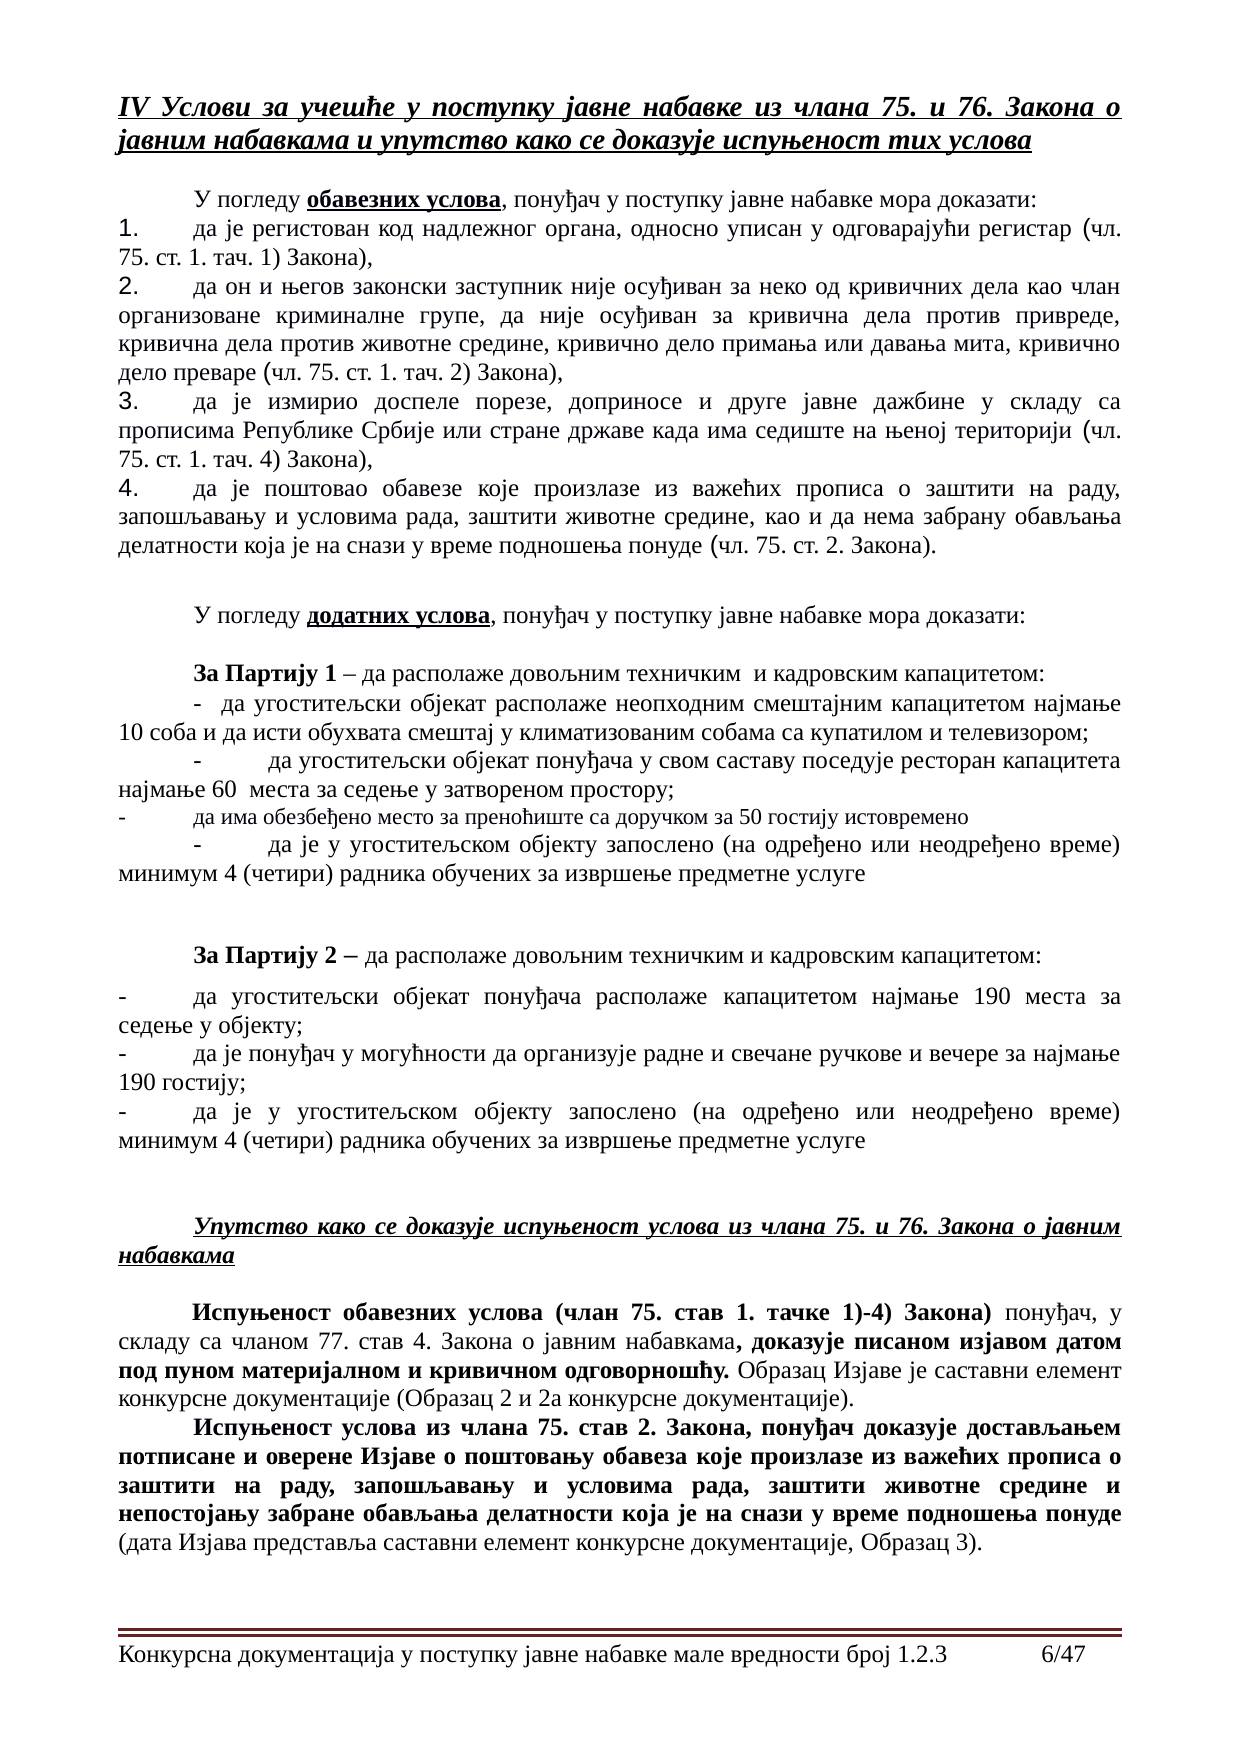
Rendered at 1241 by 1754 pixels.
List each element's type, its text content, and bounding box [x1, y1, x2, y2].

text За Партију 1 – да располаже довољним техничким и кадровским капацитетом: [118, 658, 1122, 686]
text Упутство како се доказује испуњеност услова из члана 75. и 76. Закона о јавним набавкама [118, 1211, 1122, 1268]
text У погледу додатних услова, понуђач у поступку јавне набавке мора доказати: [118, 600, 1122, 629]
text У погледу обавезних услова, понуђач у поступку јавне набавке мора доказати: [118, 184, 1122, 213]
list да је понуђач у могућности да организује радне и свечане ручкове и вечере за најмање 190 гостију; [118, 1038, 1122, 1096]
text IV Услови за учешће у поступку јавне набавке из члана 75. и 76. Закона о јавним набавкама и упутство како се доказује испуњеност тих услова [118, 89, 1122, 118]
text За Партију 2 – да располаже довољним техничким и кадровским капацитетом: [118, 939, 1122, 968]
list да је измирио доспеле порезе, доприносе и друге јавне дажбине у складу са прописима Републике Србије или стране државе када има седиште на њеној територији (чл. 75. ст. 1. тач. 4) Закона), [118, 386, 1122, 472]
text IV Услови за учешће у поступку јавне набавке из члана 75. и 76. Закона о јавним набавкама и упутство како се доказује испуњеност тих услова [118, 119, 1122, 156]
list да има обезбеђено место за преноћиште са доручком за 50 гостију истовремено [118, 803, 1122, 829]
list да је у угоститељском објекту запослено (на одређено или неодређено време) минимум 4 (четири) радника обучених за извршење предметне услуге [118, 1096, 1122, 1153]
list да угоститељски објекат понуђача у свом саставу поседује ресторан капацитета најмање 60 места за седење у затвореном простору; [118, 746, 1122, 803]
list да је у угоститељском објекту запослено (на одређено или неодређено време) минимум 4 (четири) радника обучених за извршење предметне услуге [118, 829, 1122, 887]
list да је регистован код надлежног органа, односно уписан у одговарајући регистар (чл. 75. ст. 1. тач. 1) Закона), [118, 213, 1122, 271]
list да он и његов законски заступник није осуђиван за неко од кривичних дела као члан организоване криминалне групе, да није осуђиван за кривична дела против привреде, кривична дела против животне средине, кривично дело примања или давања мита, кривично дело преваре (чл. 75. ст. 1. тач. 2) Закона), [118, 271, 1122, 386]
text Испуњеност услова из члана 75. став 2. Закона, понуђач доказује достављањем потписане и оверене Изјаве о поштовању обавеза које произлазе из важећих прописа о заштити на раду, запошљавању и условима рада, заштити животне средине и непостојању забране обављања делатности која је на снази у време подношења понуде (дата Изјава представља саставни елемент конкурсне документације, Образац 3). [118, 1412, 1122, 1556]
text Испуњеност обавезних услова (члан 75. став 1. тачке 1)-4) Закона) понуђач, у складу са чланом 77. став 4. Закона о јавним набавкама, доказује писаном изјавом датом под пуном материјалном и кривичном одговорношћу. Образац Изјаве је саставни елемент конкурсне документације (Образац 2 и 2а конкурсне документације). [118, 1297, 1122, 1412]
list да угоститељски објекат понуђача располаже капацитетом најмање 190 места за седење у објекту; [118, 981, 1122, 1038]
list да је поштовао обавезе које произлазе из важећих прописа о заштити на раду, запошљавању и условима рада, заштити животне средине, као и да нема забрану обављања делатности која је на снази у време подношења понуде (чл. 75. ст. 2. Закона). [118, 472, 1122, 559]
list да угоститељски објекат располаже неопходним смештајним капацитетом најмање 10 соба и да исти обухвата смештај у климатизованим собама са купатилом и телевизором; [118, 688, 1122, 746]
